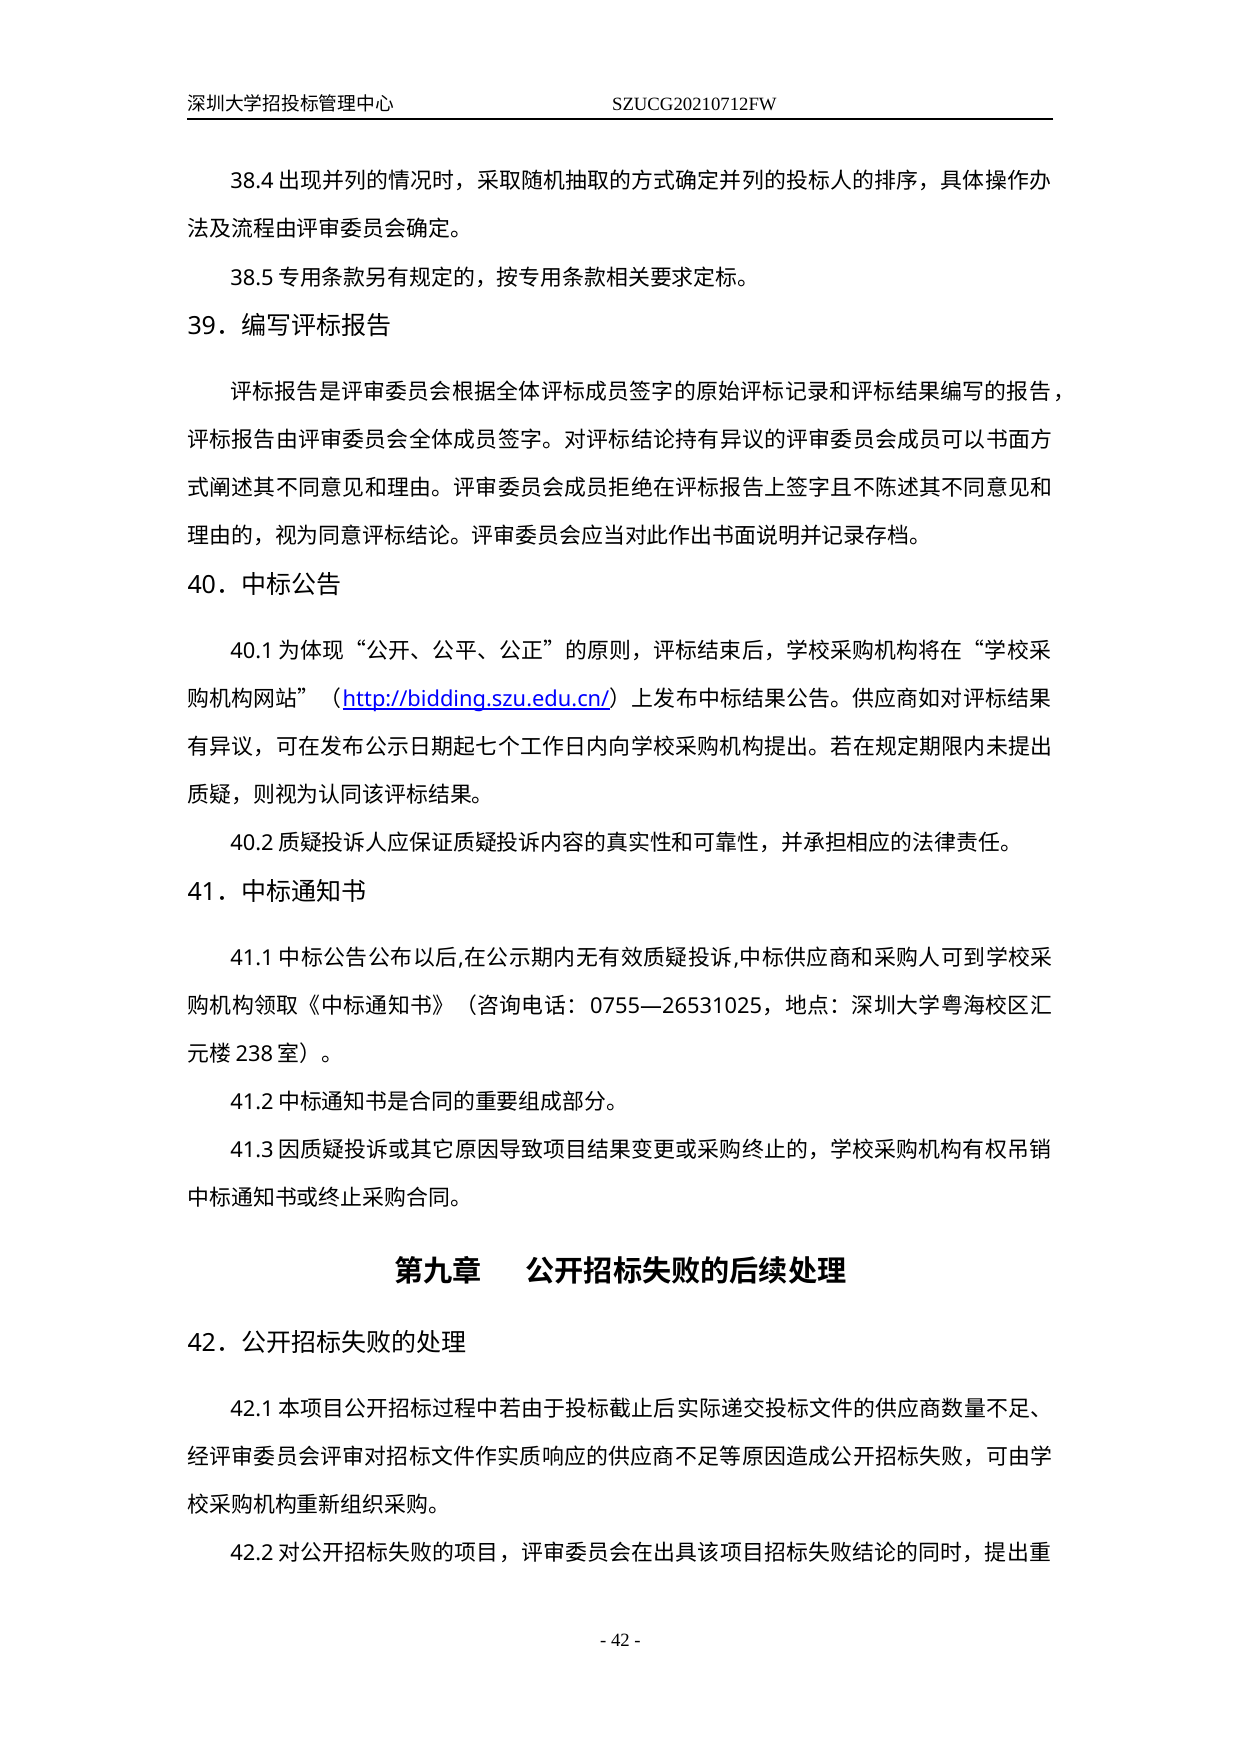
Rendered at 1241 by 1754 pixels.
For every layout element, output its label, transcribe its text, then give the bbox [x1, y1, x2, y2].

text 39．编写评标报告 [187, 299, 1053, 348]
text 40.1为体现“公开、公平、公正”的原则，评标结束后，学校采购机构将在“学校采购机构网站”（http://bidding.szu.edu.cn/）上发布中标结果公告。供应商如对评标结果有异议，可在发布公示日期起七个工作日内向学校采购机构提出。若在规定期限内未提出质疑，则视为认同该评标结果。 [187, 624, 1053, 817]
text 41.1中标公告公布以后,在公示期内无有效质疑投诉,中标供应商和采购人可到学校采购机构领取《中标通知书》（咨询电话：0755—26531025，地点：深圳大学粤海校区汇元楼238室）。 [187, 931, 1053, 1076]
text 评标报告是评审委员会根据全体评标成员签字的原始评标记录和评标结果编写的报告，评标报告由评审委员会全体成员签字。对评标结论持有异议的评审委员会成员可以书面方式阐述其不同意见和理由。评审委员会成员拒绝在评标报告上签字且不陈述其不同意见和理由的，视为同意评标结论。评审委员会应当对此作出书面说明并记录存档。 [187, 366, 1053, 558]
text 40．中标公告 [187, 558, 1053, 606]
text 40.2质疑投诉人应保证质疑投诉内容的真实性和可靠性，并承担相应的法律责任。 [187, 817, 1053, 865]
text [187, 1527, 1053, 1575]
text 42．公开招标失败的处理 [187, 1316, 1053, 1364]
text 41.3因质疑投诉或其它原因导致项目结果变更或采购终止的，学校采购机构有权吊销中标通知书或终止采购合同。 [187, 1124, 1053, 1220]
text 41.2中标通知书是合同的重要组成部分。 [187, 1076, 1053, 1124]
list 公开招标失败的后续处理 [187, 1244, 1053, 1292]
text 38.4出现并列的情况时，采取随机抽取的方式确定并列的投标人的排序，具体操作办法及流程由评审委员会确定。 [187, 155, 1053, 251]
text 42.1本项目公开招标过程中若由于投标截止后实际递交投标文件的供应商数量不足、经评审委员会评审对招标文件作实质响应的供应商不足等原因造成公开招标失败，可由学校采购机构重新组织采购。 [187, 1383, 1053, 1527]
text 41．中标通知书 [187, 865, 1053, 913]
text 38.5专用条款另有规定的，按专用条款相关要求定标。 [187, 251, 1053, 299]
